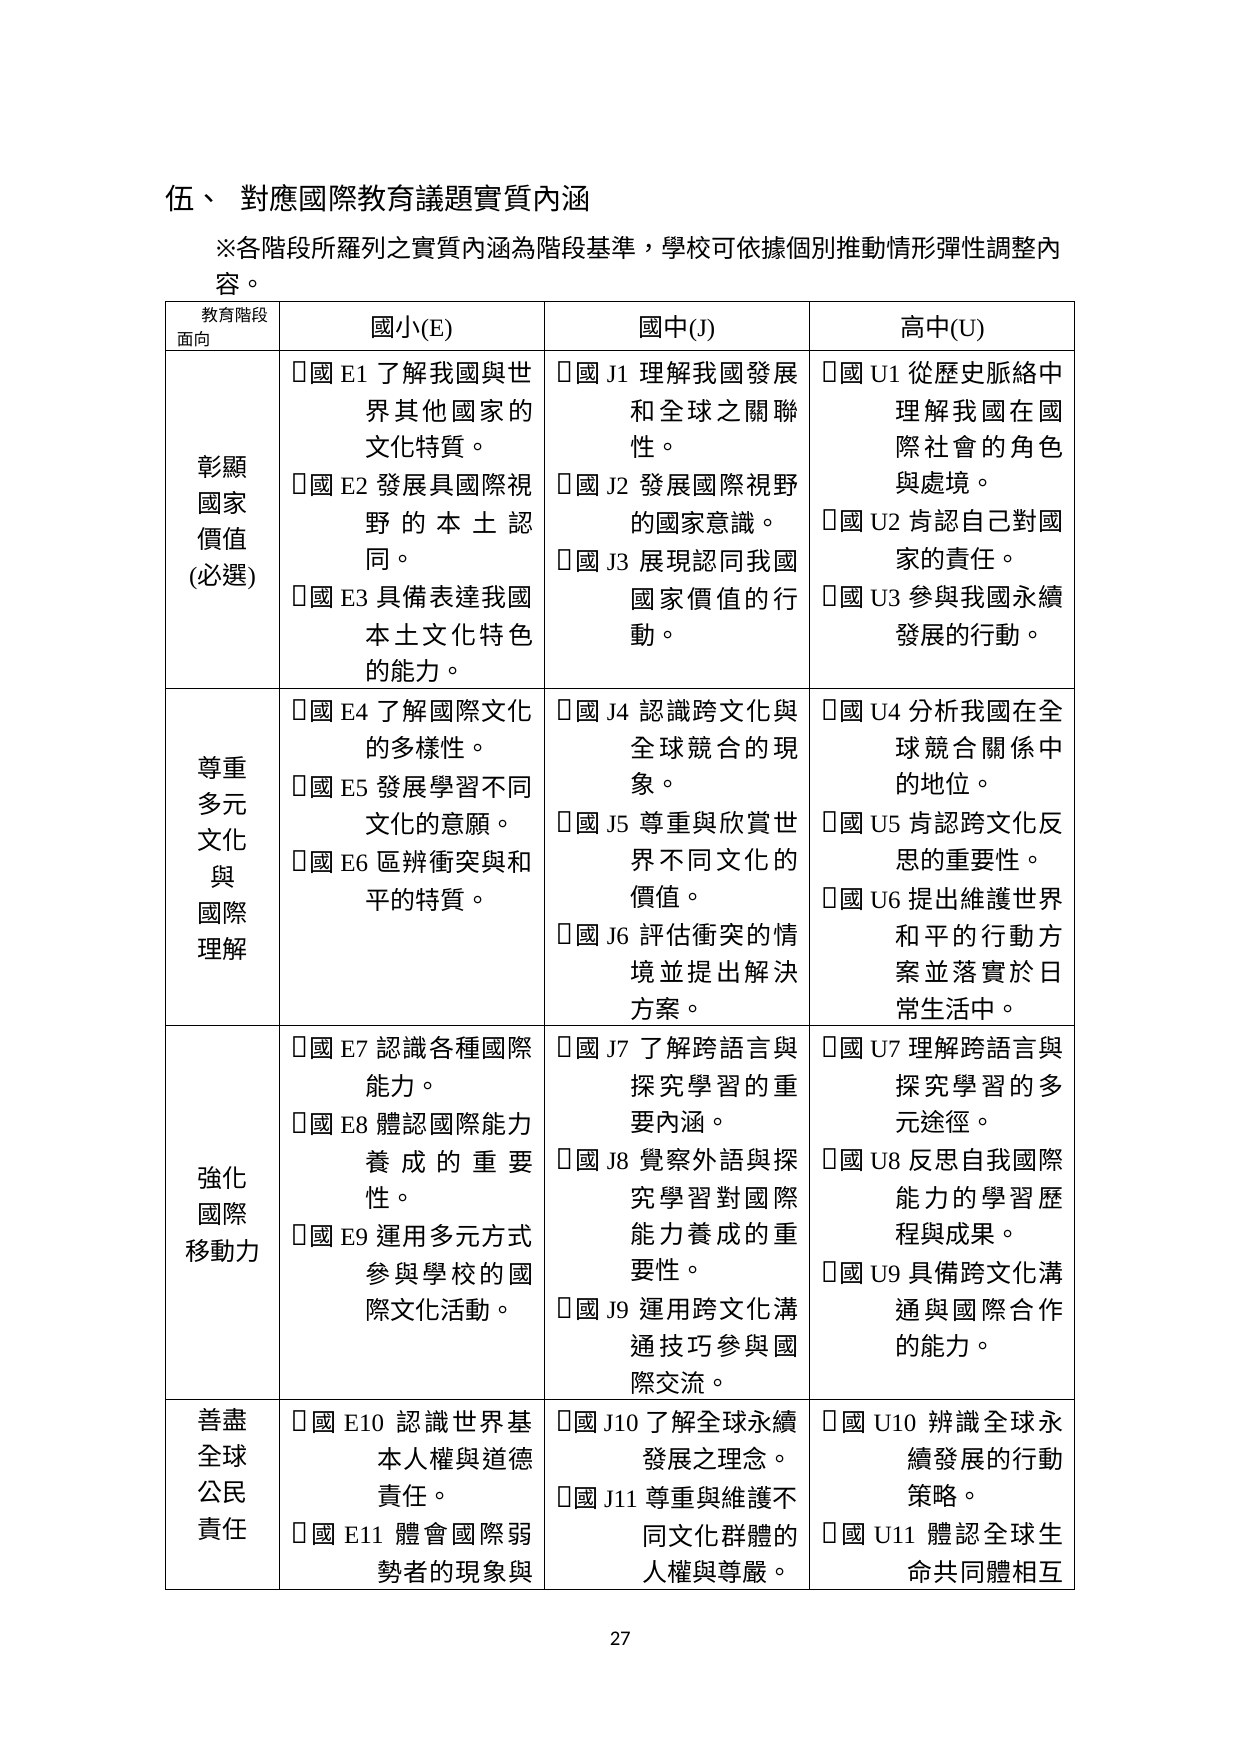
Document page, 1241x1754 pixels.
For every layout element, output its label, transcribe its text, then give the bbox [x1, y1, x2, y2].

table_header 國中(J) [545, 302, 809, 350]
table_cell 國U7 理解跨語言與探究學習的多元途徑。 國U8 反思自我國際能力的學習歷程與成果。 國U9 具備跨文化溝通與國際合作的能力。 [810, 1026, 1074, 1399]
table_cell 國U4 分析我國在全球競合關係中的地位。 國U5 肯認跨文化反思的重要性。 國U6 提出維護世界和平的行動方案並落實於日常生活中。 [810, 689, 1074, 1025]
table_cell 國E1 了解我國與世界其他國家的文化特質。 國E2 發展具國際視野的本土認同。 國E3 具備表達我國本土文化特色的能力。 [280, 351, 544, 688]
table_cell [280, 1400, 544, 1588]
table_header 國小(E) [280, 302, 544, 350]
table_cell 國E4 了解國際文化的多樣性。 國E5 發展學習不同文化的意願。 國E6 區辨衝突與和平的特質。 [280, 689, 544, 1025]
table_cell 強化 國際 移動力 [166, 1026, 279, 1399]
table_header 教育階段 面向 [166, 302, 279, 350]
table_cell 國U1 從歷史脈絡中理解我國在國際社會的角色與處境。 國U2 肯認自己對國家的責任。 國U3 參與我國永續發展的行動。 [810, 351, 1074, 688]
text ※各階段所羅列之實質內涵為階段基準，學校可依據個別推動情形彈性調整內容。 [216, 228, 1075, 301]
table_cell 國E7 認識各種國際能力。 國E8 體認國際能力養成的重要性。 國E9 運用多元方式參與學校的國際文化活動。 [280, 1026, 544, 1399]
table_cell 彰顯 國家 價值 (必選) [166, 351, 279, 688]
table_cell 尊重 多元 文化 與 國際 理解 [166, 689, 279, 1025]
table_header 高中(U) [810, 302, 1074, 350]
table_cell 國J1 理解我國發展和全球之關聯性。 國J2 發展國際視野的國家意識。 國J3 展現認同我國國家價值的行動。 [545, 351, 809, 688]
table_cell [545, 1400, 809, 1588]
table_cell 善盡 全球 公民 責任 [166, 1400, 279, 1588]
table_cell 國J4 認識跨文化與全球競合的現象。 國J5 尊重與欣賞世界不同文化的價值。 國J6 評估衝突的情境並提出解決方案。 [545, 689, 809, 1025]
table_cell 國J7 了解跨語言與探究學習的重要內涵。 國J8 覺察外語與探究學習對國際能力養成的重要性。 國J9 運用跨文化溝通技巧參與國際交流。 [545, 1026, 809, 1399]
list 對應國際教育議題實質內涵 [165, 166, 1075, 228]
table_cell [810, 1400, 1074, 1588]
